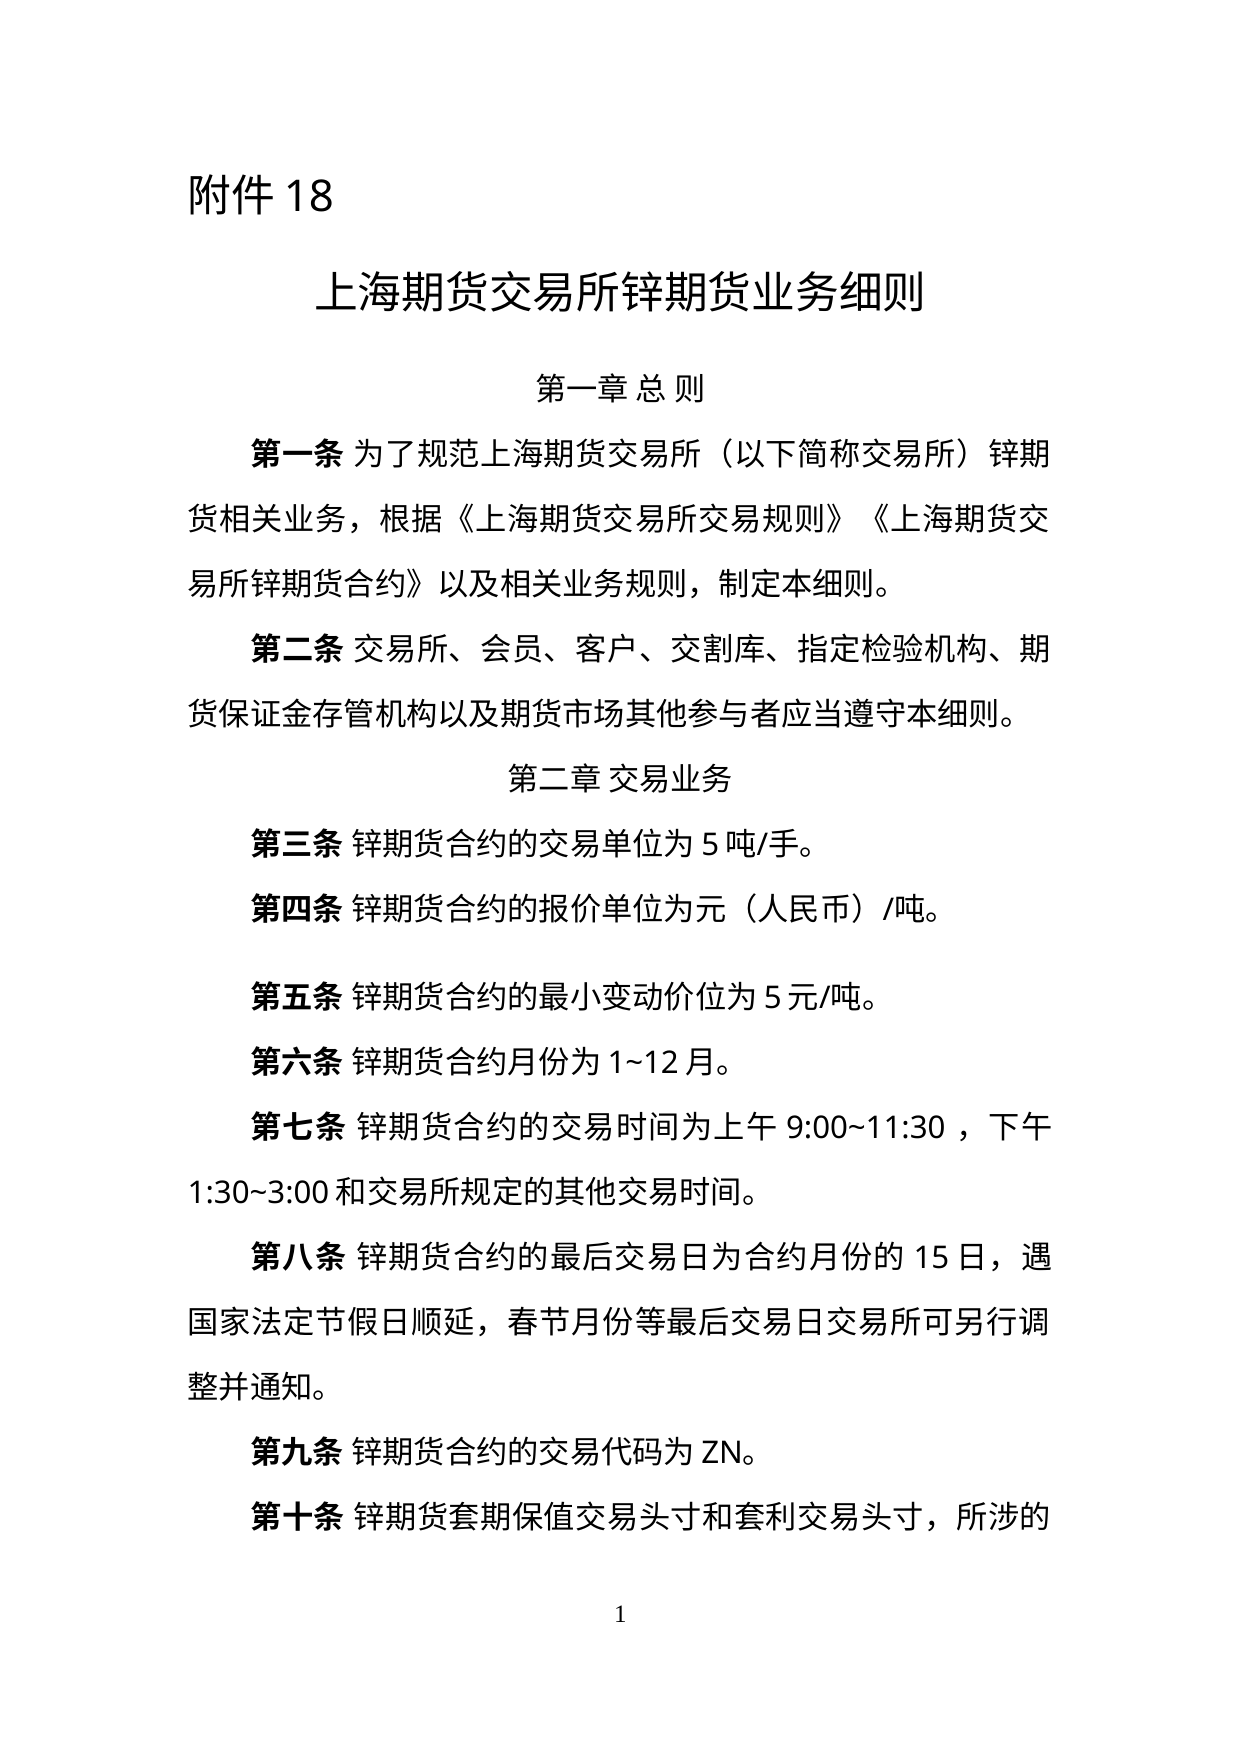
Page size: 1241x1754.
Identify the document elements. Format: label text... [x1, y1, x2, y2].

text 附件18 [187, 159, 1053, 224]
text 第八条 锌期货合约的最后交易日为合约月份的15日，遇国家法定节假日顺延，春节月份等最后交易日交易所可另行调整并通知。 [187, 1222, 1053, 1417]
text 第二条 交易所、会员、客户、交割库、指定检验机构、期货保证金存管机构以及期货市场其他参与者应当遵守本细则。 [187, 614, 1053, 744]
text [187, 1482, 1053, 1547]
text 第六条 锌期货合约月份为1~12月。 [187, 1027, 1053, 1092]
text 第三条 锌期货合约的交易单位为5吨/手。 [187, 809, 1053, 874]
text 第一条 为了规范上海期货交易所（以下简称交易所）锌期货相关业务，根据《上海期货交易所交易规则》《上海期货交易所锌期货合约》以及相关业务规则，制定本细则。 [187, 419, 1053, 614]
text 上海期货交易所锌期货业务细则 [187, 257, 1053, 322]
text 第四条 锌期货合约的报价单位为元（人民币）/吨。 [187, 874, 1053, 939]
text 第七条 锌期货合约的交易时间为上午9:00~11:30 ，下午1:30~3:00和交易所规定的其他交易时间。 [187, 1092, 1053, 1222]
text 第二章 交易业务 [187, 744, 1053, 809]
text 第九条 锌期货合约的交易代码为ZN。 [187, 1417, 1053, 1482]
text 第一章 总 则 [187, 354, 1053, 419]
text 第五条 锌期货合约的最小变动价位为5元/吨。 [187, 962, 1053, 1027]
